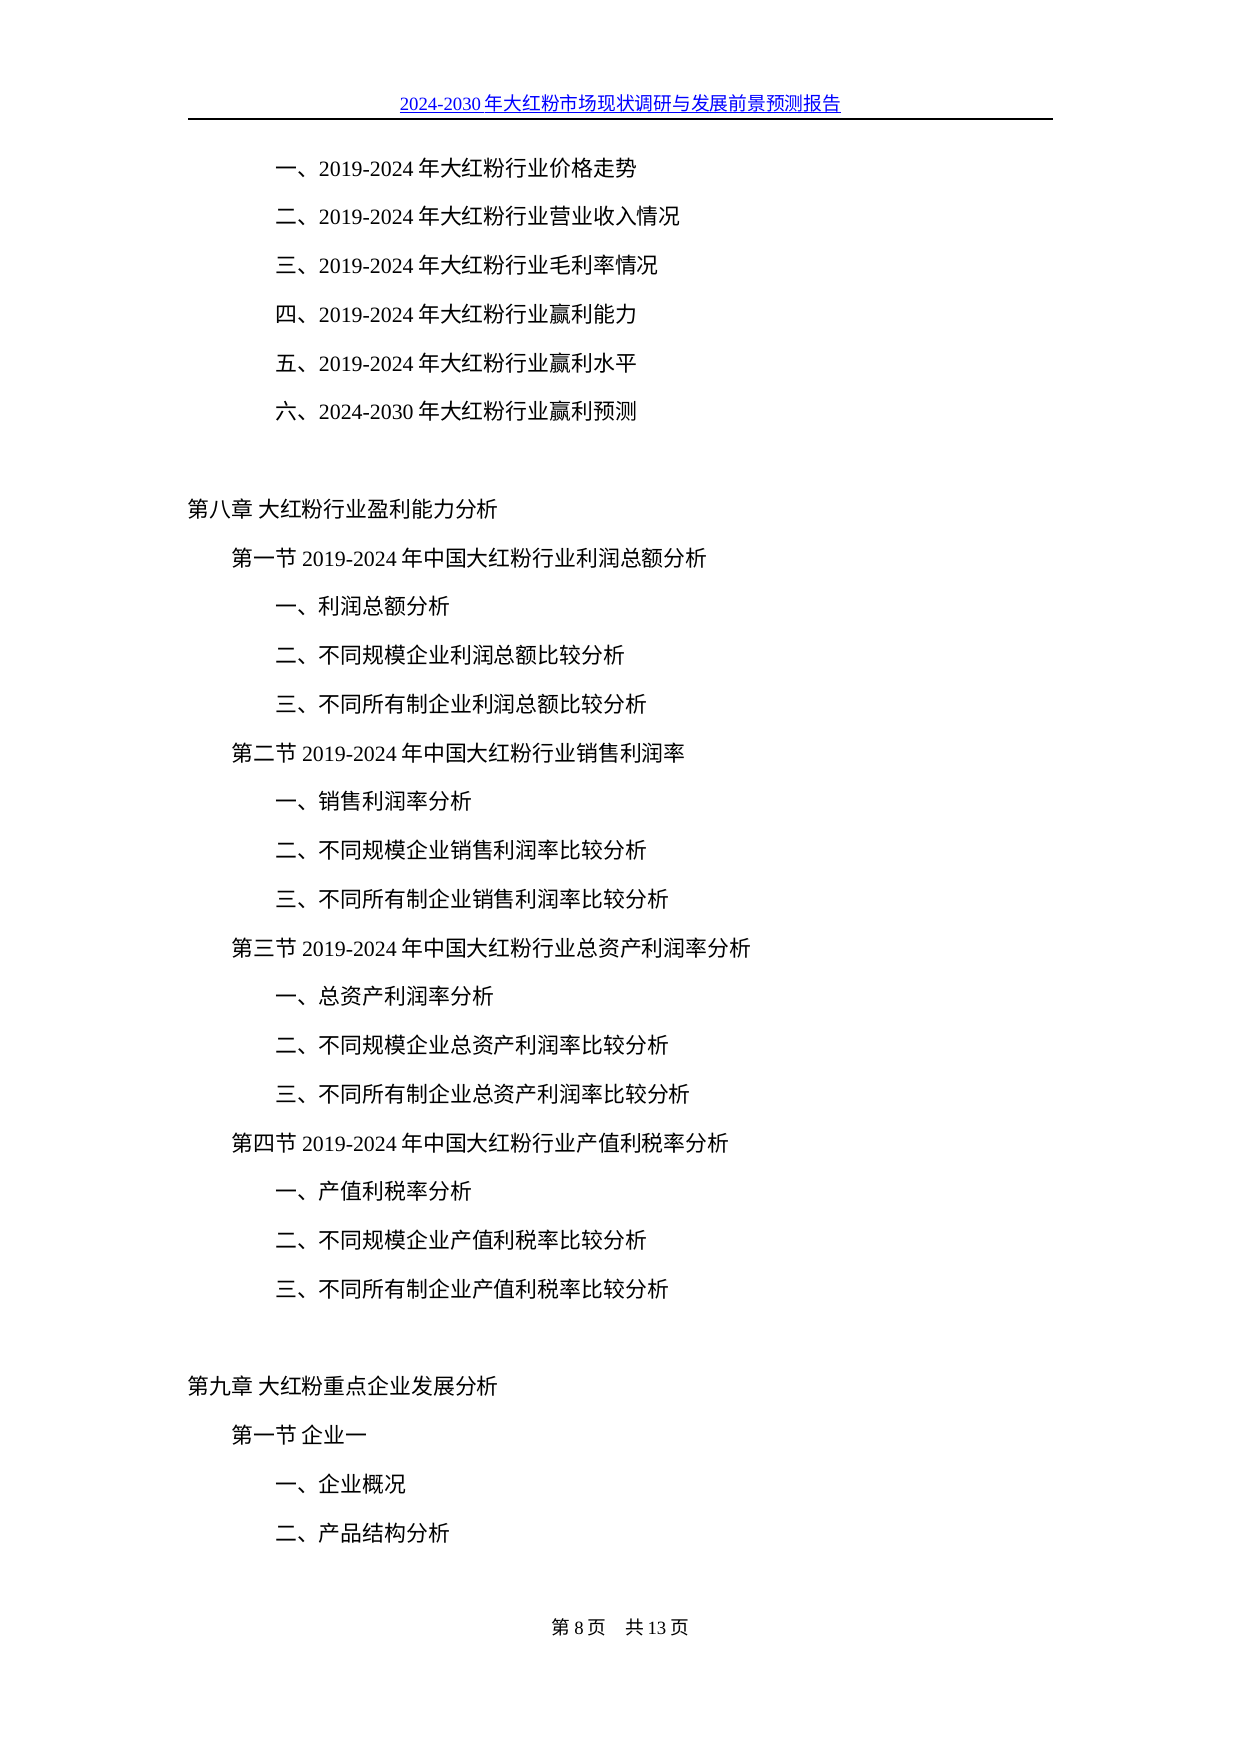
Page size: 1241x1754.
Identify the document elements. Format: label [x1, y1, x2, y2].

text [187, 150, 1053, 1548]
